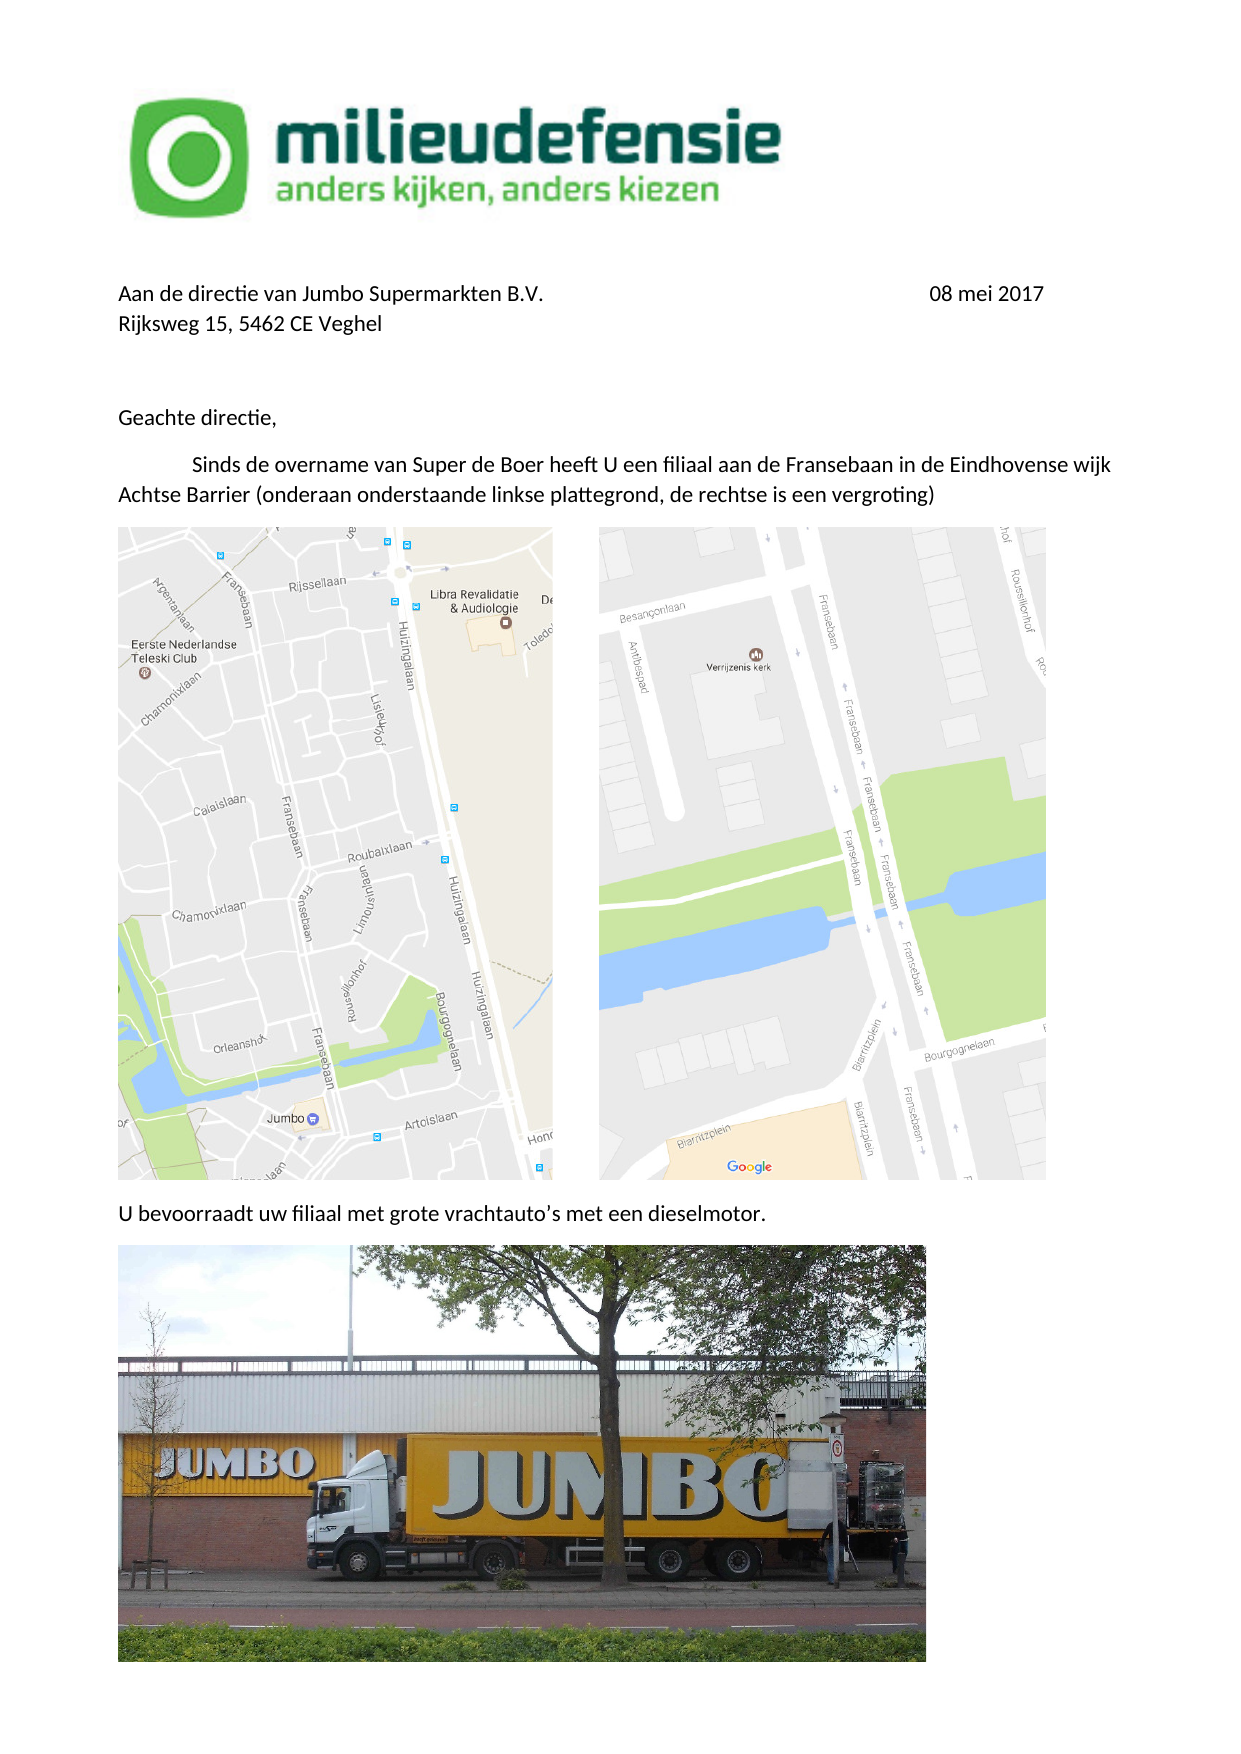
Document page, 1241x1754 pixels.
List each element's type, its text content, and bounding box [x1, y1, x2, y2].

text Geachte directie, [118, 403, 1152, 431]
text Aan de directie van Jumbo Supermarkten B.V. 08 mei 2017 Rijksweg 15, 5462 CE Veghel [118, 249, 1152, 338]
text U bevoorraadt uw filiaal met grote vrachtauto’s met een dieselmotor. [118, 1199, 1152, 1227]
picture [118, 1245, 927, 1662]
text Sinds de overname van Super de Boer heeft U een filiaal aan de Fransebaan in de Eindhovense wijk Achtse Barrier (onderaan onderstaande linkse plattegrond, de rechtse is een vergroting) [118, 450, 1152, 508]
picture [118, 527, 553, 1180]
picture [599, 527, 1046, 1180]
picture [118, 88, 800, 231]
